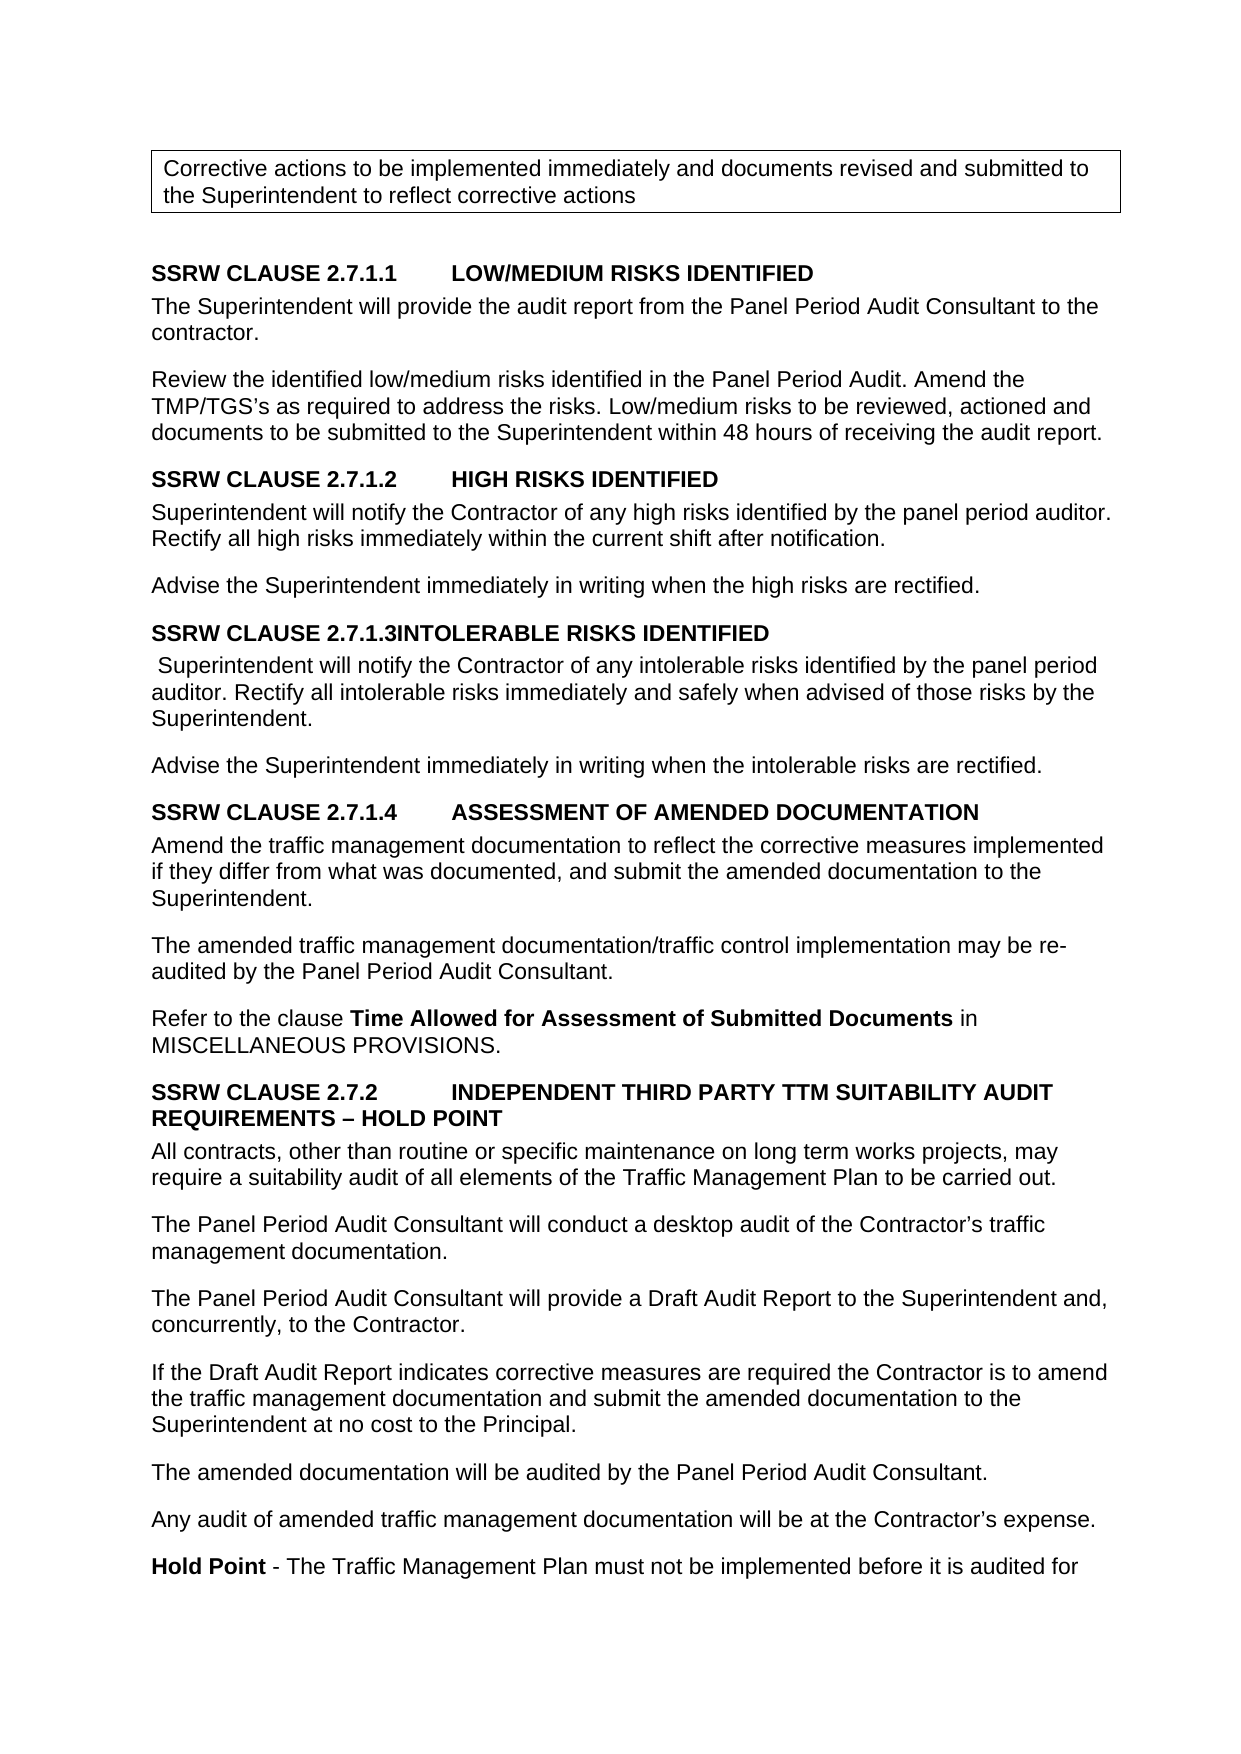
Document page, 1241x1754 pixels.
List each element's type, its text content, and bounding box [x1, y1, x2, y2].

text The Superintendent will provide the audit report from the Panel Period Audit Consultant to the contractor. [151, 293, 1120, 346]
text Review the identified low/medium risks identified in the Panel Period Audit. Amend the TMP/TGS’s as required to address the risks. Low/medium risks to be reviewed, actioned and documents to be submitted to the Superintendent within 48 hours of receiving the audit report. [151, 366, 1120, 446]
text SSRW Clause 2.7.1.4 Assessment of amended documentation [151, 799, 1120, 826]
text The Panel Period Audit Consultant will conduct a desktop audit of the Contractor’s traffic management documentation. [151, 1211, 1120, 1264]
text All contracts, other than routine or specific maintenance on long term works projects, may require a suitability audit of all elements of the Traffic Management Plan to be carried out. [151, 1138, 1120, 1191]
text SSRW Clause 2.7.2 Independent Third Party TTM Suitability Audit Requirements – Hold Point [151, 1079, 1120, 1132]
text SSRW Clause 2.7.1.1 Low/Medium risks identified [151, 260, 1120, 287]
text The amended documentation will be audited by the Panel Period Audit Consultant. [151, 1458, 1120, 1485]
text The Panel Period Audit Consultant will provide a Draft Audit Report to the Superintendent and, concurrently, to the Contractor. [151, 1285, 1120, 1338]
text The amended traffic management documentation/traffic control implementation may be re-audited by the Panel Period Audit Consultant. [151, 932, 1120, 984]
text SSRW Clause 2.7.1.2 High risks identified [151, 466, 1120, 493]
text Amend the traffic management documentation to reflect the corrective measures implemented if they differ from what was documented, and submit the amended documentation to the Superintendent. [151, 832, 1120, 911]
table_cell Corrective actions to be implemented immediately and documents revised and submitted to the Superintendent to reflect corrective actions [152, 151, 1120, 212]
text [151, 1553, 1120, 1579]
text If the Draft Audit Report indicates corrective measures are required the Contractor is to amend the traffic management documentation and submit the amended documentation to the Superintendent at no cost to the Principal. [151, 1358, 1120, 1438]
text Superintendent will notify the Contractor of any intolerable risks identified by the panel period auditor. Rectify all intolerable risks immediately and safely when advised of those risks by the Superintendent. [151, 652, 1120, 731]
text Any audit of amended traffic management documentation will be at the Contractor’s expense. [151, 1506, 1120, 1532]
text Advise the Superintendent immediately in writing when the intolerable risks are rectified. [151, 752, 1120, 778]
text Superintendent will notify the Contractor of any high risks identified by the panel period auditor. Rectify all high risks immediately within the current shift after notification. [151, 499, 1120, 552]
text SSRW Clause 2.7.1.3Intolerable risks identified [151, 620, 1120, 646]
text Refer to the clause Time Allowed for Assessment of Submitted Documents in MISCELLANEOUS PROVISIONS. [151, 1005, 1120, 1058]
text Advise the Superintendent immediately in writing when the high risks are rectified. [151, 572, 1120, 599]
